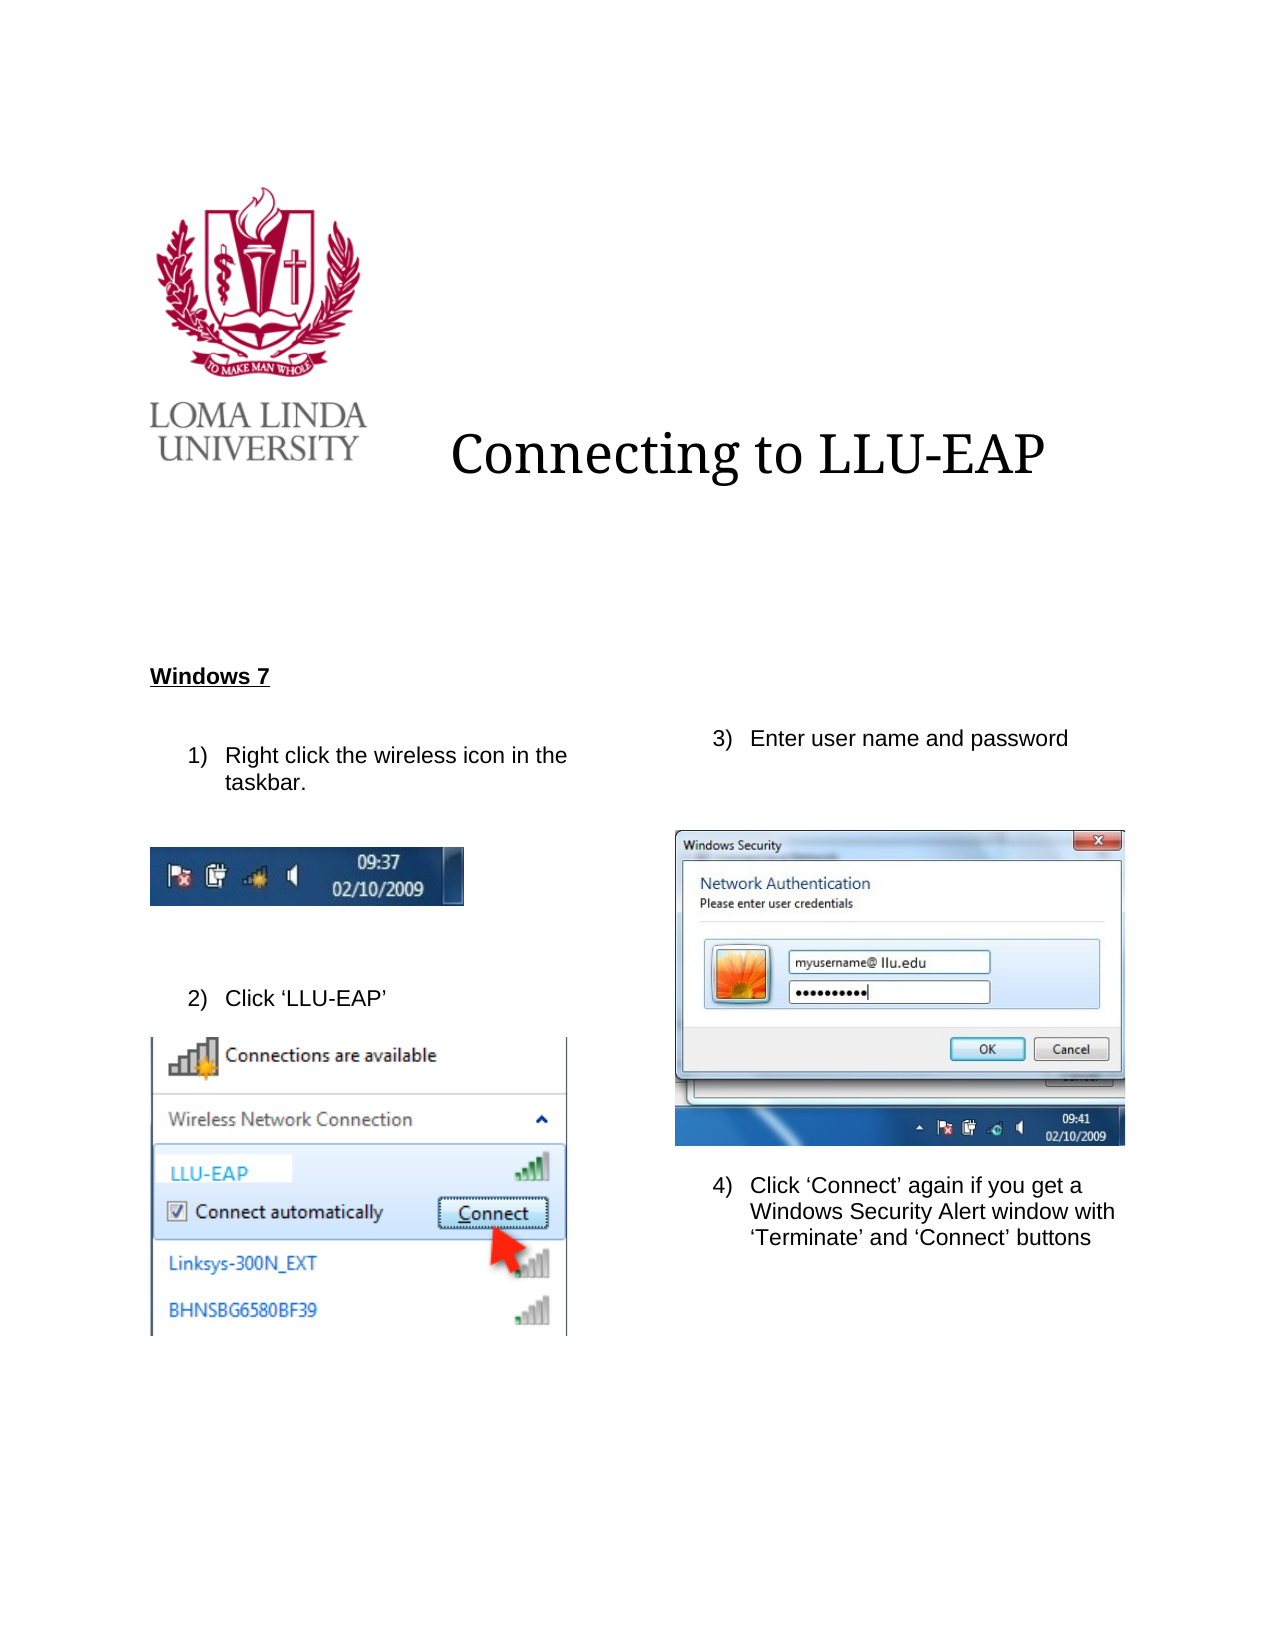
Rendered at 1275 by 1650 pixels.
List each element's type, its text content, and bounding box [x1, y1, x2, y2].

list Enter user name and password [712, 725, 1125, 751]
subtitle Connecting to LLU-EAP [150, 175, 1125, 489]
picture [675, 830, 1125, 1146]
list Click ‘LLU-EAP’ [187, 984, 600, 1011]
list Click ‘Connect’ again if you get a Windows Security Alert window with ‘Terminate’ and ‘Connect’ buttons [712, 1172, 1125, 1251]
list Right click the wireless icon in the taskbar. [187, 742, 600, 795]
picture [150, 1037, 568, 1336]
picture [150, 847, 464, 906]
picture [150, 175, 368, 474]
text Windows 7 [150, 663, 600, 689]
